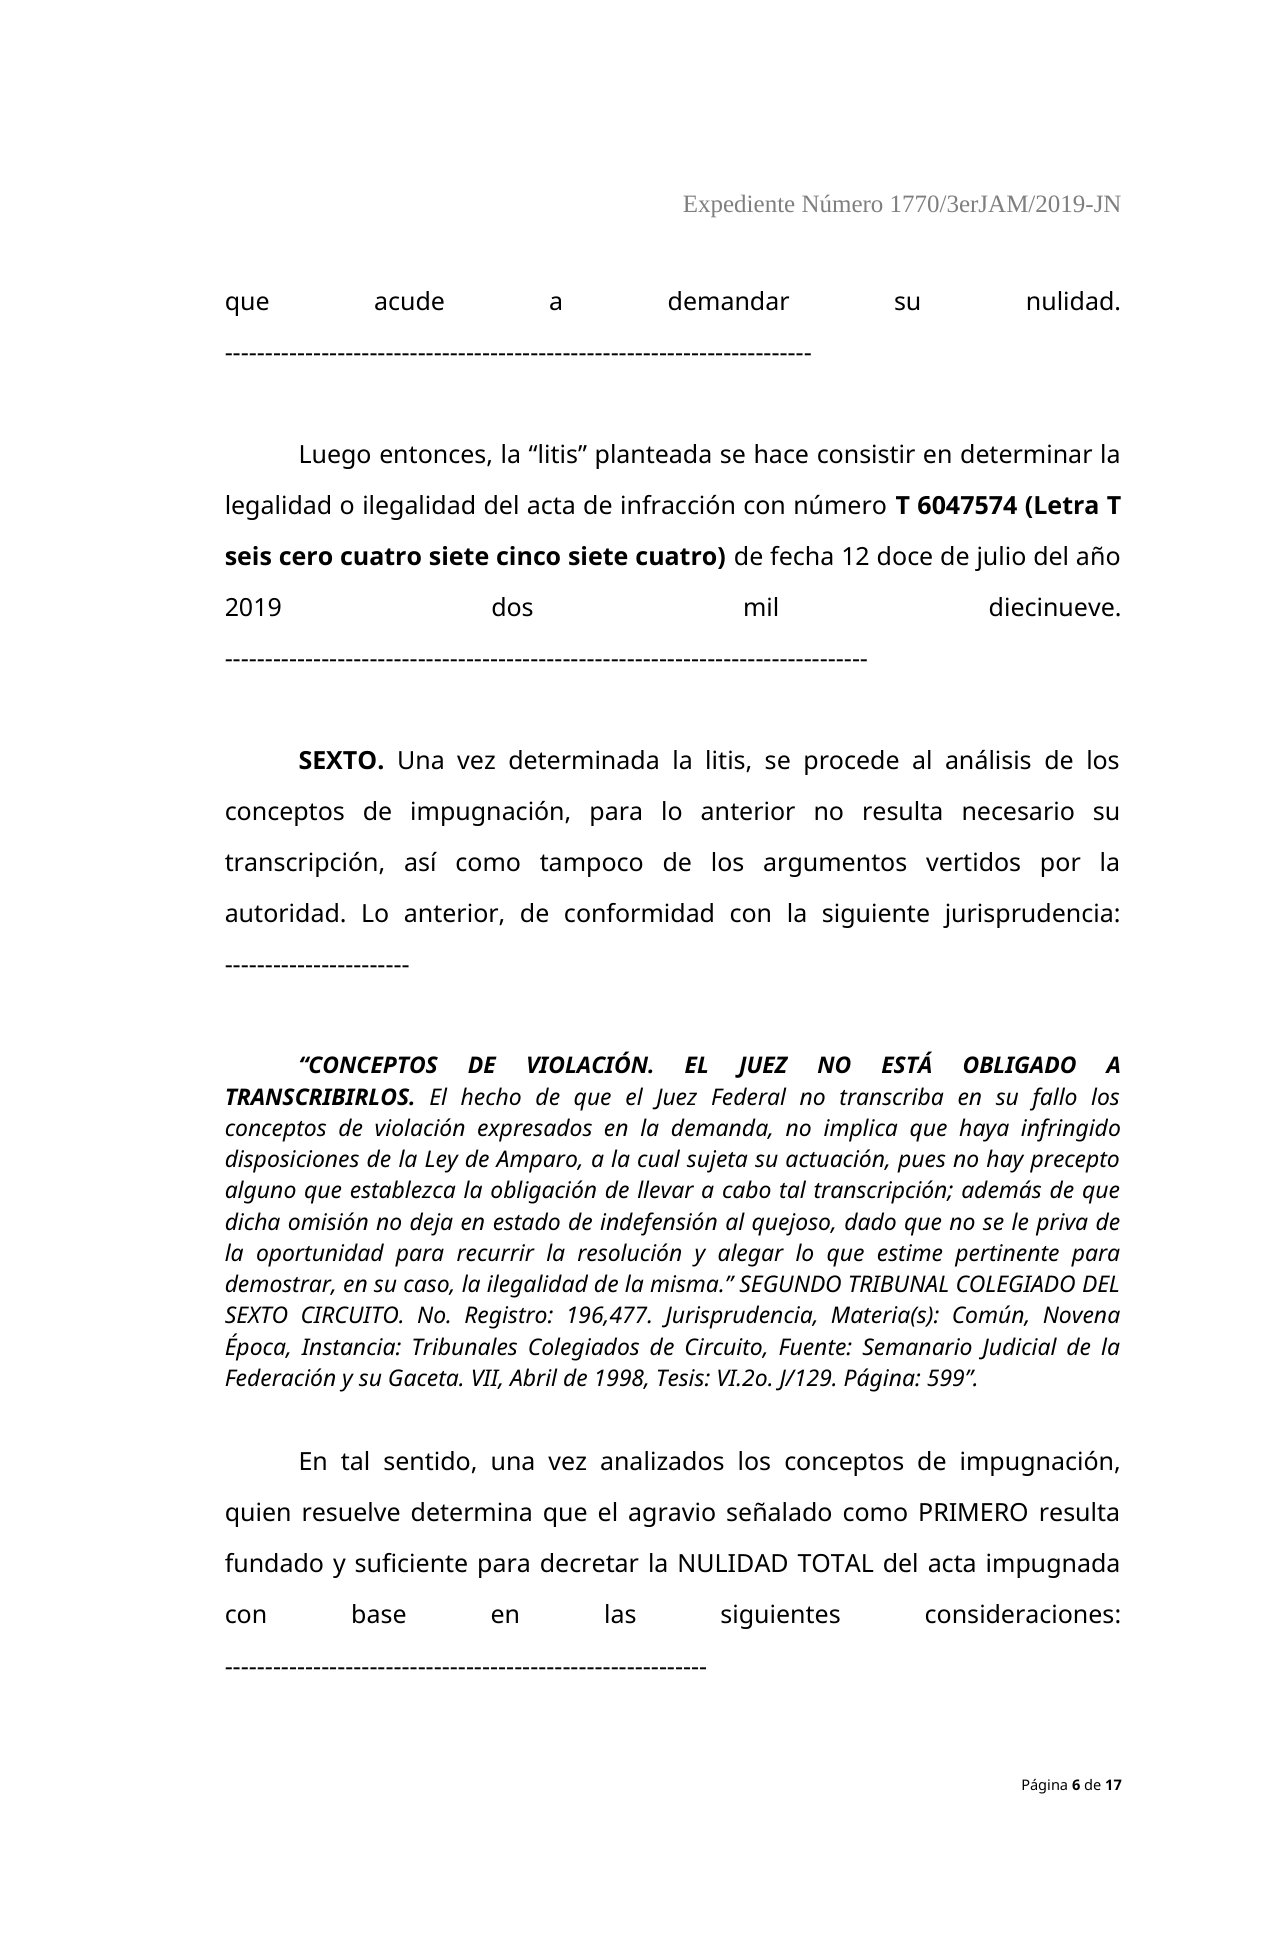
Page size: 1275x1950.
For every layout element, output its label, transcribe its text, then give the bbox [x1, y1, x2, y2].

text “CONCEPTOS DE VIOLACIÓN. EL JUEZ NO ESTÁ OBLIGADO A TRANSCRIBIRLOS. El hecho de que el Juez Federal no transcriba en su fallo los conceptos de violación expresados en la demanda, no implica que haya infringido disposiciones de la Ley de Amparo, a la cual sujeta su actuación, pues no hay precepto alguno que establezca la obligación de llevar a cabo tal transcripción; además de que dicha omisión no deja en estado de indefensión al quejoso, dado que no se le priva de la oportunidad para recurrir la resolución y alegar lo que estime pertinente para demostrar, en su caso, la ilegalidad de la misma.” SEGUNDO TRIBUNAL COLEGIADO DEL SEXTO CIRCUITO. No. Registro: 196,477. Jurisprudencia, Materia(s): Común, Novena Época, Instancia: Tribunales Colegiados de Circuito, Fuente: Semanario Judicial de la Federación y su Gaceta. VII, Abril de 1998, Tesis: VI.2o. J/129. Página: 599”. [224, 1049, 1121, 1393]
text SEXTO. Una vez determinada la litis, se procede al análisis de los conceptos de impugnación, para lo anterior no resulta necesario su transcripción, así como tampoco de los argumentos vertidos por la autoridad. Lo anterior, de conformidad con la siguiente jurisprudencia: ----------------------- [224, 743, 1121, 981]
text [224, 283, 1121, 369]
text Luego entonces, la “litis” planteada se hace consistir en determinar la legalidad o ilegalidad del acta de infracción con número T 6047574 (Letra T seis cero cuatro siete cinco siete cuatro) de fecha 12 doce de julio del año 2019 dos mil diecinueve. -------------------------------------------------------------------------------- [224, 437, 1121, 675]
text En tal sentido, una vez analizados los conceptos de impugnación, quien resuelve determina que el agravio señalado como PRIMERO resulta fundado y suficiente para decretar la NULIDAD TOTAL del acta impugnada con base en las siguientes consideraciones: ------------------------------------------------------------ [224, 1444, 1121, 1682]
